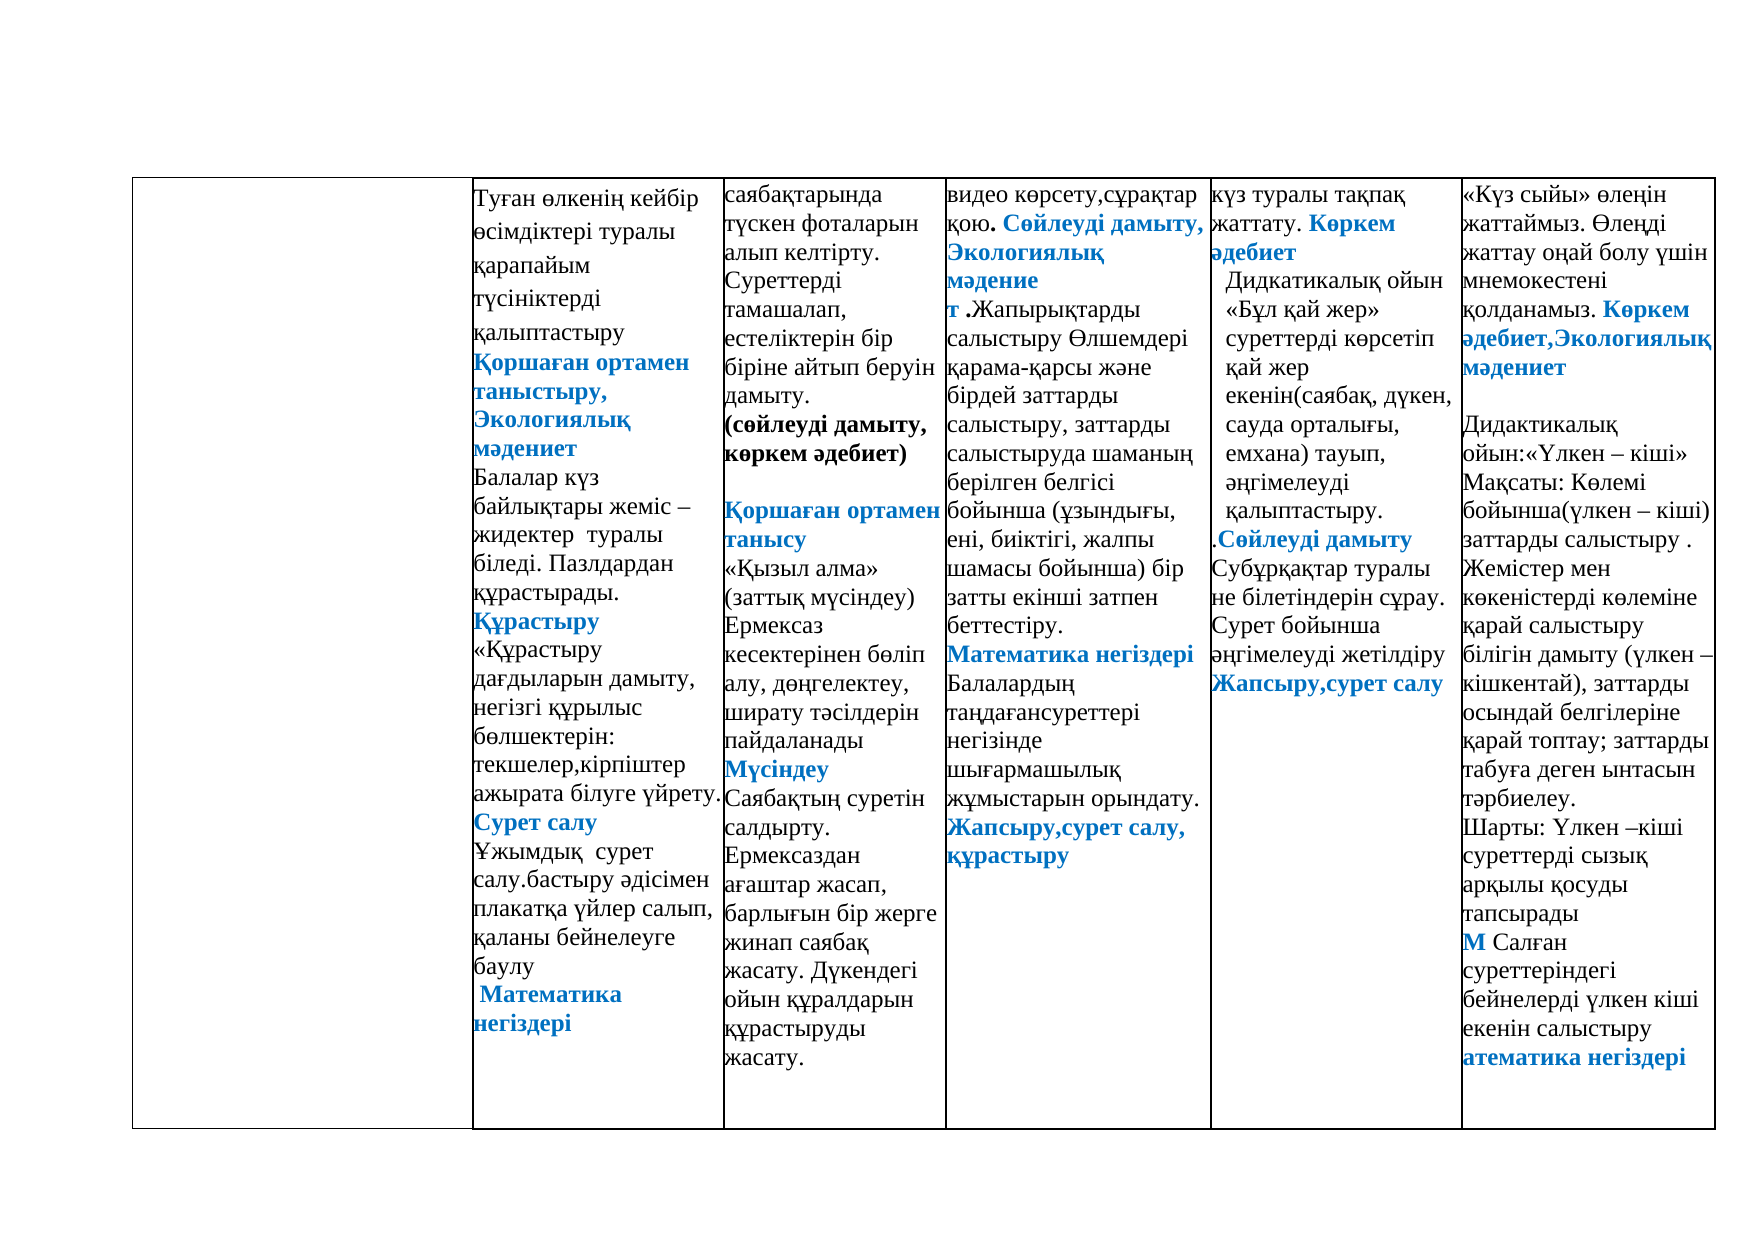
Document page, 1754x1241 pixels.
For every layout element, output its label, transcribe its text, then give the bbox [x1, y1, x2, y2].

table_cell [1212, 179, 1461, 1128]
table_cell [947, 179, 1210, 1128]
